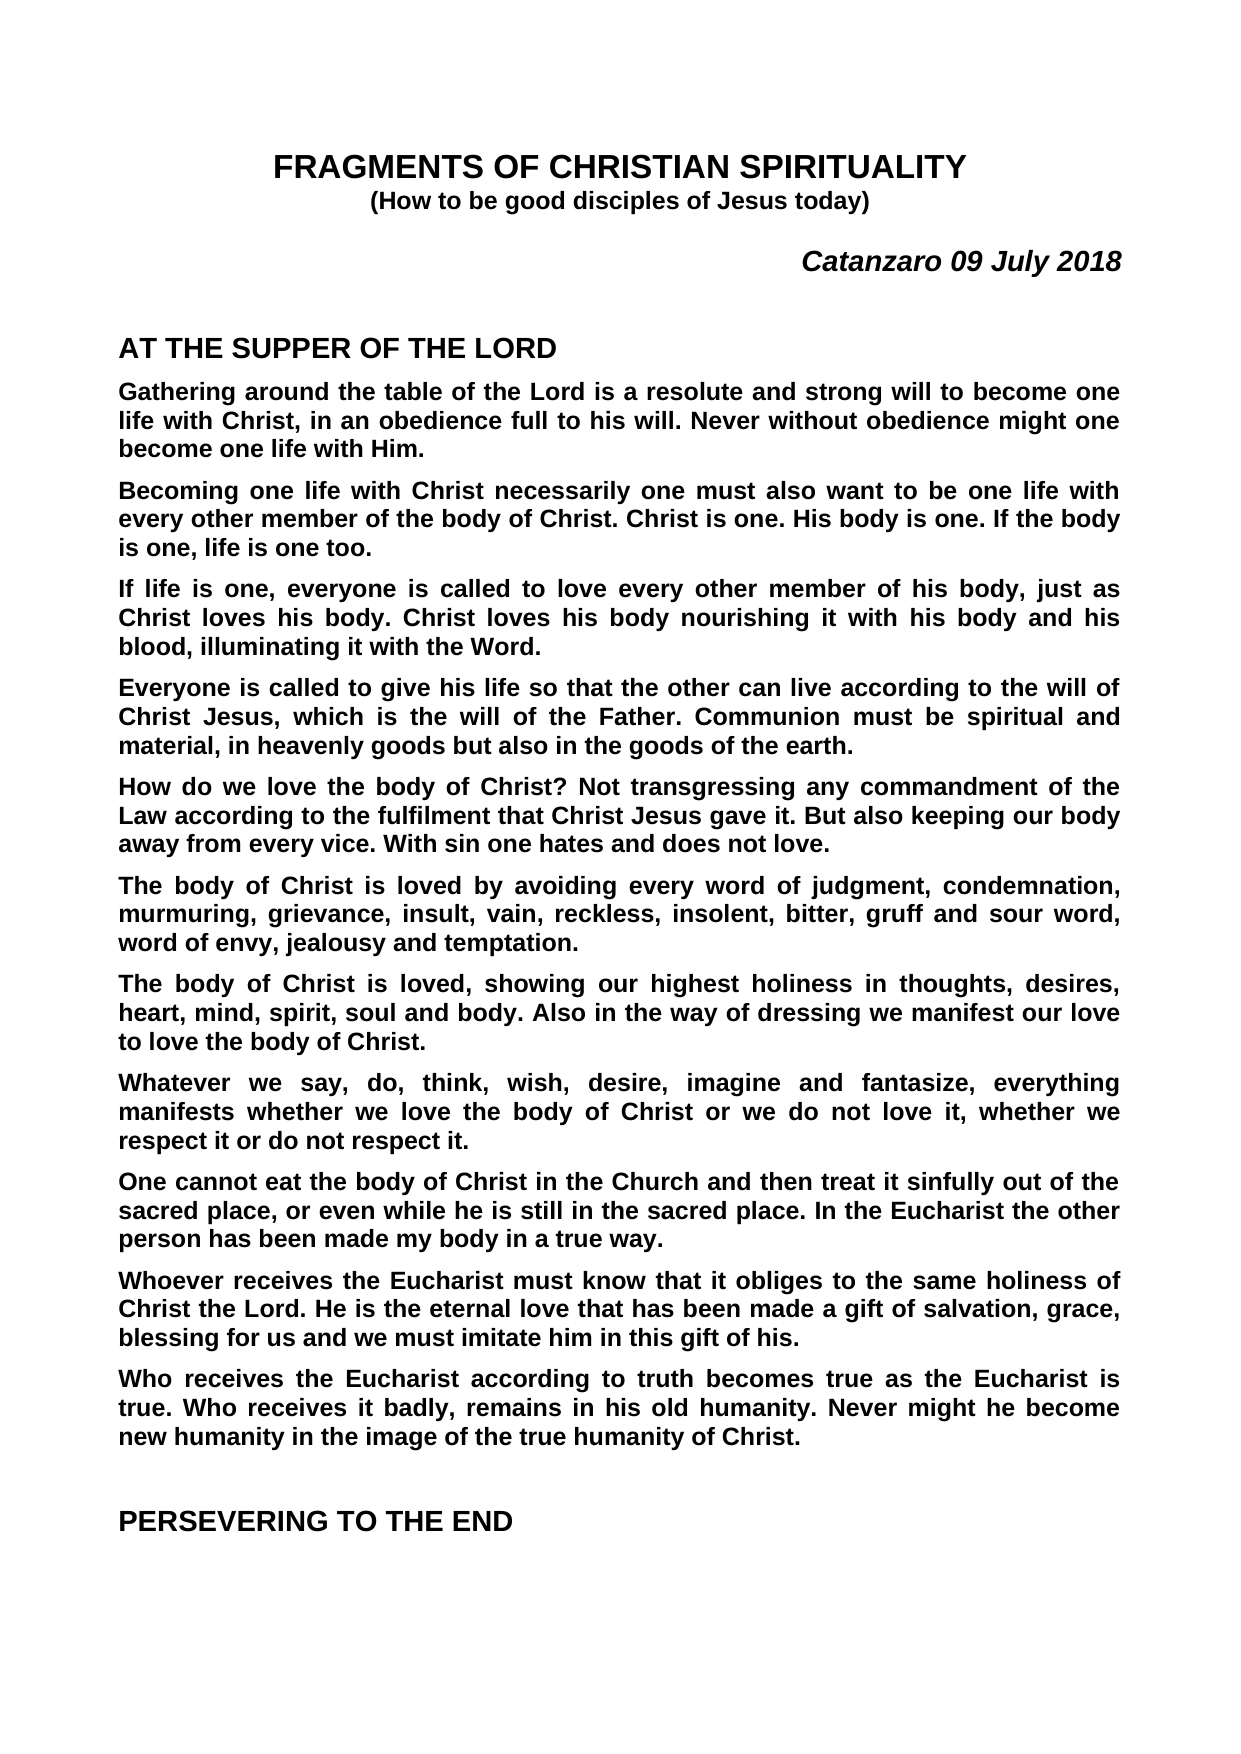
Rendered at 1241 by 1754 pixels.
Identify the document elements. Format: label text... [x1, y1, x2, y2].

text Who receives the Eucharist according to truth becomes true as the Eucharist is true. Who receives it badly, remains in his old humanity. Never might he become new humanity in the image of the true humanity of Christ. [118, 1364, 1122, 1451]
text Whoever receives the Eucharist must know that it obliges to the same holiness of Christ the Lord. He is the eternal love that has been made a gift of salvation, grace, blessing for us and we must imitate him in this gift of his. [118, 1266, 1122, 1352]
text One cannot eat the body of Christ in the Church and then treat it sinfully out of the sacred place, or even while he is still in the sacred place. In the Eucharist the other person has been made my body in a true way. [118, 1167, 1122, 1253]
text Whatever we say, do, think, wish, desire, imagine and fantasize, everything manifests whether we love the body of Christ or we do not love it, whether we respect it or do not respect it. [118, 1068, 1122, 1154]
text Becoming one life with Christ necessarily one must also want to be one life with every other member of the body of Christ. Christ is one. His body is one. If the body is one, life is one too. [118, 476, 1122, 562]
text How do we love the body of Christ? Not transgressing any commandment of the Law according to the fulfilment that Christ Jesus gave it. But also keeping our body away from every vice. With sin one hates and does not love. [118, 772, 1122, 858]
text Everyone is called to give his life so that the other can live according to the will of Christ Jesus, which is the will of the Father. Communion must be spiritual and material, in heavenly goods but also in the goods of the earth. [118, 673, 1122, 759]
text (How to be good disciples of Jesus today) [118, 186, 1122, 215]
text FRAGMENTS OF CHRISTIAN SPIRITUALITY [118, 148, 1122, 186]
text AT THE SUPPER OF THE LORD [118, 331, 1122, 364]
text Catanzaro 09 July 2018 [118, 243, 1122, 277]
text The body of Christ is loved by avoiding every word of judgment, condemnation, murmuring, grievance, insult, vain, reckless, insolent, bitter, gruff and sour word, word of envy, jealousy and temptation. [118, 871, 1122, 957]
text Gathering around the table of the Lord is a resolute and strong will to become one life with Christ, in an obedience full to his will. Never without obedience might one become one life with Him. [118, 377, 1122, 463]
text PERSEVERING TO THE END [118, 1504, 1122, 1538]
text The body of Christ is loved, showing our highest holiness in thoughts, desires, heart, mind, spirit, soul and body. Also in the way of dressing we manifest our love to love the body of Christ. [118, 969, 1122, 1056]
text If life is one, everyone is called to love every other member of his body, just as Christ loves his body. Christ loves his body nourishing it with his body and his blood, illuminating it with the Word. [118, 574, 1122, 661]
